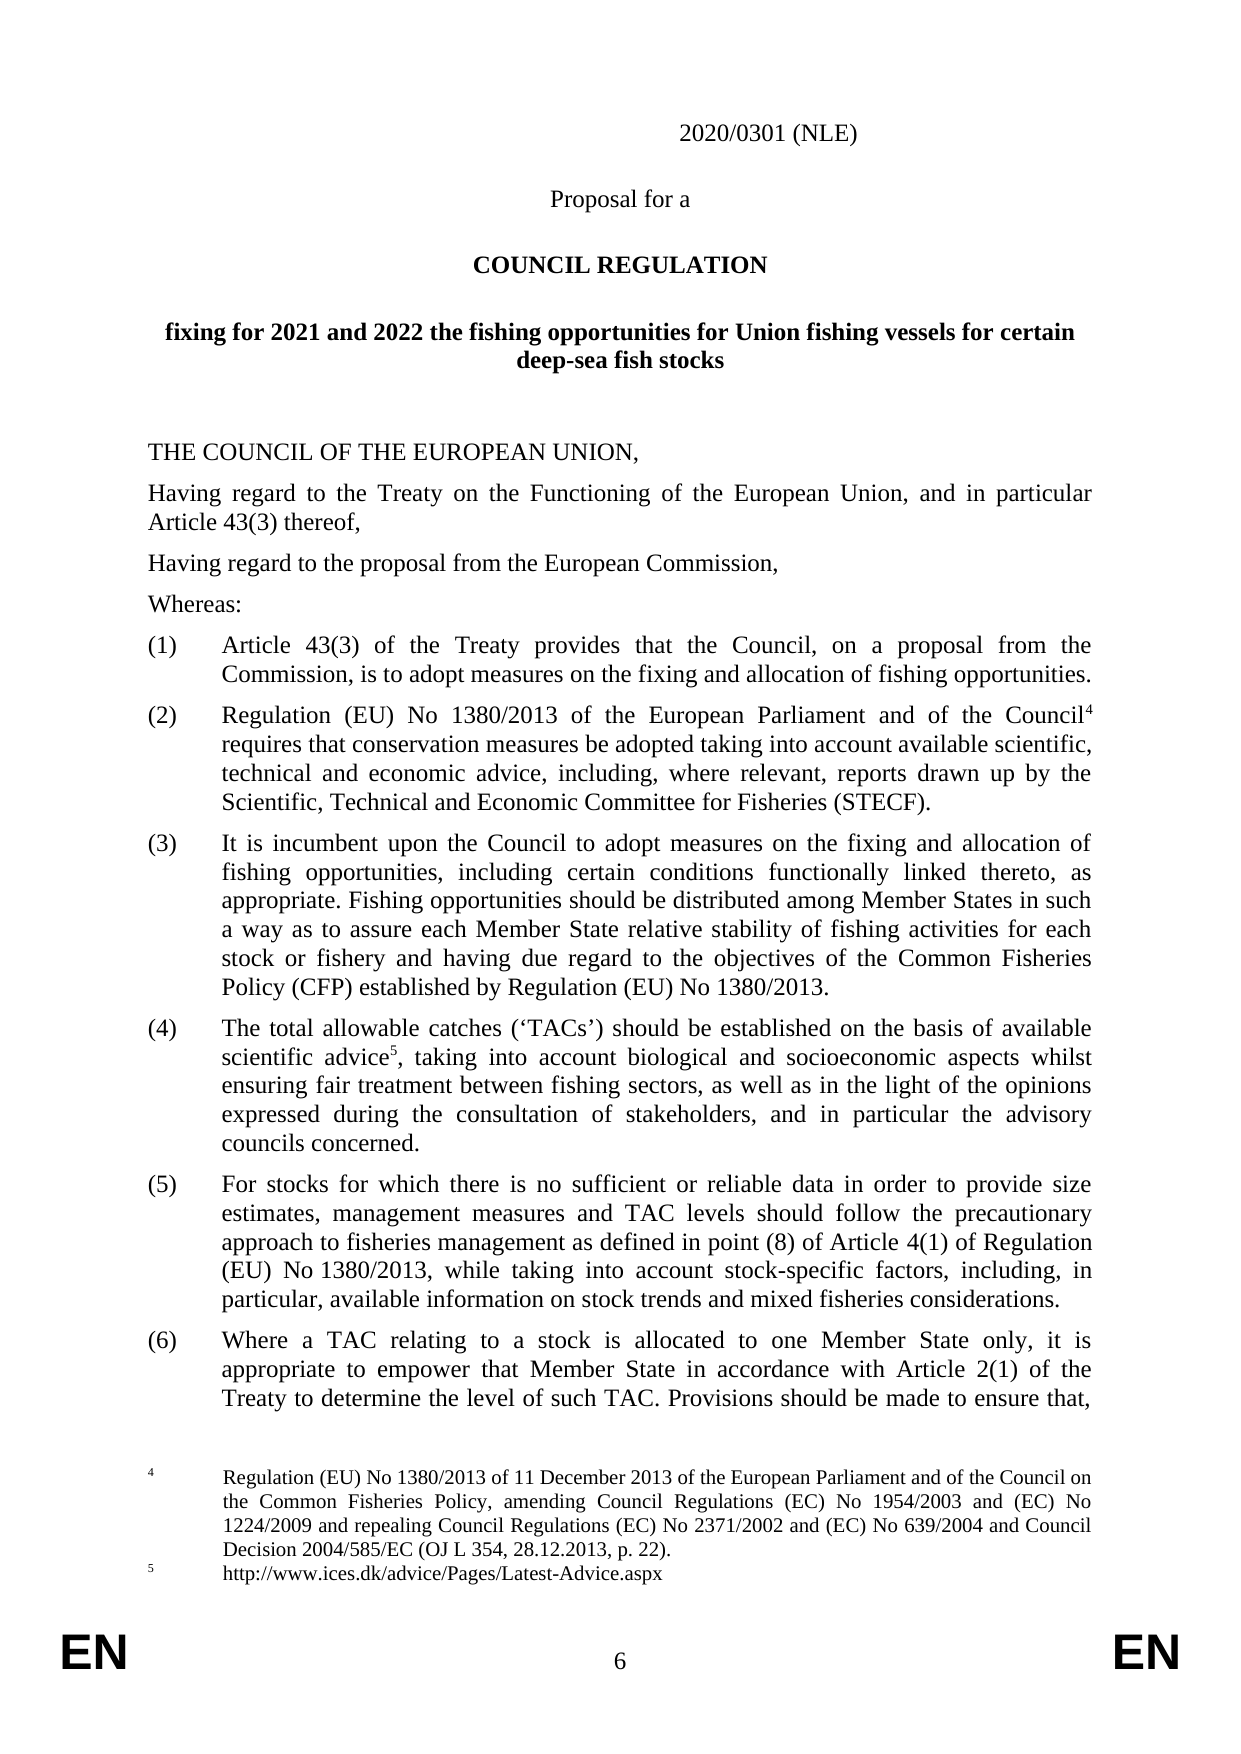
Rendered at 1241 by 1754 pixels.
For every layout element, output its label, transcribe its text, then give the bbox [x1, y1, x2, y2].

text Having regard to the Treaty on the Functioning of the European Union, and in particular Article 43(3) thereof, [148, 478, 1093, 536]
text COUNCIL REGULATION [148, 251, 1093, 279]
text (5) For stocks for which there is no sufficient or reliable data in order to provide size estimates, management measures and TAC levels should follow the precautionary approach to fisheries management as defined in point (8) of Article 4(1) of Regulation (EU) No 1380/2013, while taking into account stock-specific factors, including, in particular, available information on stock trends and mixed fisheries considerations. [148, 1169, 1093, 1313]
text fixing for 2021 and 2022 the fishing opportunities for Union fishing vessels for certain deep-sea fish stocks [148, 317, 1093, 374]
text Whereas: [148, 589, 1093, 618]
text (1) Article 43(3) of the Treaty provides that the Council, on a proposal from the Commission, is to adopt measures on the fixing and allocation of fishing opportunities. [148, 631, 1093, 688]
text (2) Regulation (EU) No 1380/2013 of the European Parliament and of the Council requires that conservation measures be adopted taking into account available scientific, technical and economic advice, including, where relevant, reports drawn up by the Scientific, Technical and Economic Committee for Fisheries (STECF). [148, 701, 1093, 816]
text (4) The total allowable catches (‘TACs’) should be established on the basis of available scientific advice, taking into account biological and socioeconomic aspects whilst ensuring fair treatment between fishing sectors, as well as in the light of the opinions expressed during the consultation of stakeholders, and in particular the advisory councils concerned. [148, 1013, 1093, 1157]
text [148, 1326, 1093, 1412]
text (3) It is incumbent upon the Council to adopt measures on the fixing and allocation of fishing opportunities, including certain conditions functionally linked thereto, as appropriate. Fishing opportunities should be distributed among Member States in such a way as to assure each Member State relative stability of fishing activities for each stock or fishery and having due regard to the objectives of the Common Fisheries Policy (CFP) established by Regulation (EU) No 1380/2013. [148, 828, 1093, 1001]
text Proposal for a [148, 184, 1093, 213]
text 2020/0301 (NLE) [679, 118, 1093, 147]
text THE COUNCIL OF THE EUROPEAN UNION, [148, 437, 1093, 466]
text Having regard to the proposal from the European Commission, [148, 548, 1093, 577]
